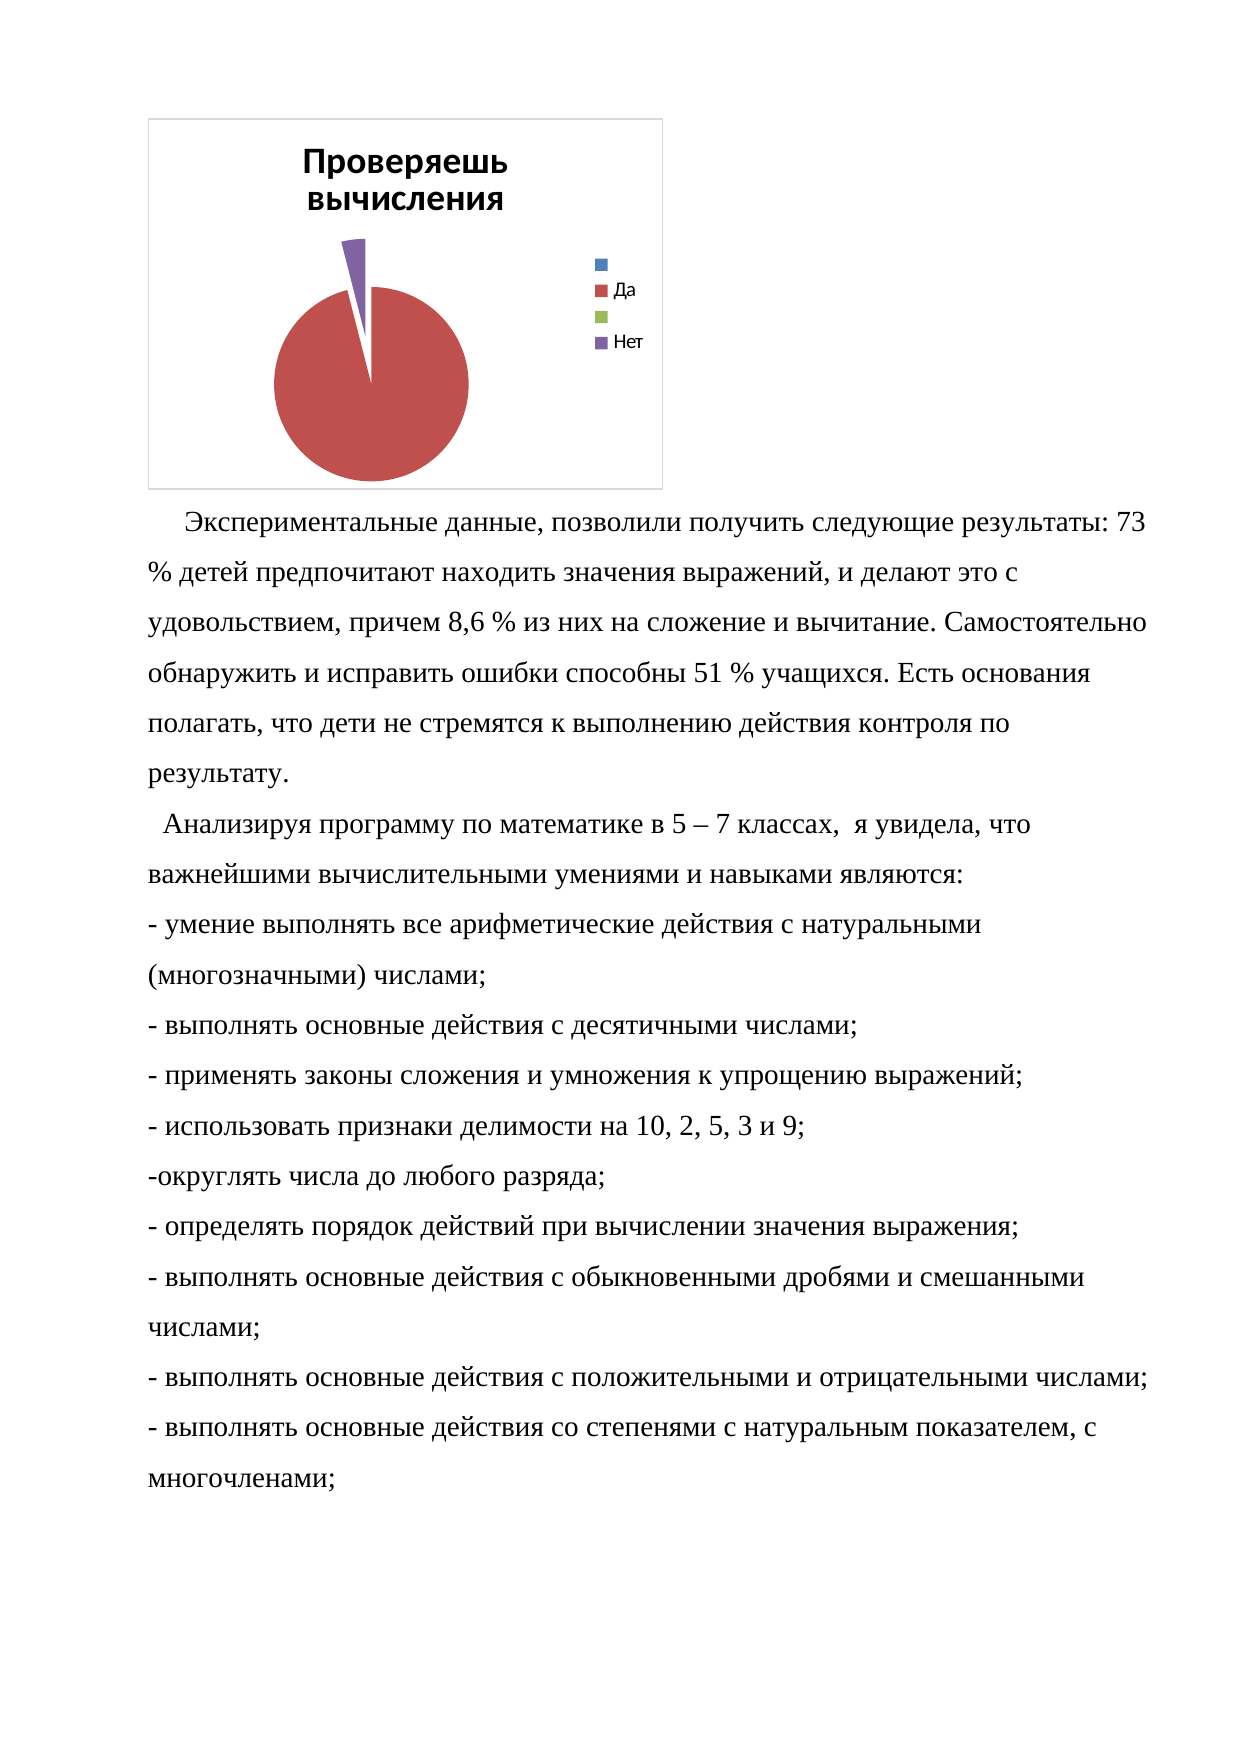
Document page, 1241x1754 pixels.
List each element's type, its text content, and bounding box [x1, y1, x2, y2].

text - использовать признаки делимости на 10, 2, 5, 3 и 9; [148, 1108, 1152, 1141]
text - выполнять основные действия с десятичными числами; [148, 1007, 1152, 1041]
text - применять законы сложения и умножения к упрощению выражений; [148, 1057, 1152, 1091]
text Экспериментальные данные, позволили получить следующие результаты: 73 % детей предпочитают находить значения выражений, и делают это с удовольствием, причем 8,6 % из них на сложение и вычитание. Самостоятельно обнаружить и исправить ошибки способны 51 % учащихся. Есть основания полагать, что дети не стремятся к выполнению действия контроля по результату. [148, 504, 1152, 789]
text - умение выполнять все арифметические действия с натуральными (многозначными) числами; [148, 906, 1152, 990]
text Анализируя программу по математике в 5 – 7 классах, я увидела, что важнейшими вычислительными умениями и навыками являются: [148, 806, 1152, 890]
text - выполнять основные действия с обыкновенными дробями и смешанными числами; [148, 1259, 1152, 1342]
text - выполнять основные действия с положительными и отрицательными числами; [148, 1359, 1152, 1393]
text -округлять числа до любого разряда; [148, 1158, 1152, 1192]
text - выполнять основные действия со степенями с натуральным показателем, с многочленами; [148, 1409, 1152, 1493]
text - определять порядок действий при вычислении значения выражения; [148, 1208, 1152, 1242]
